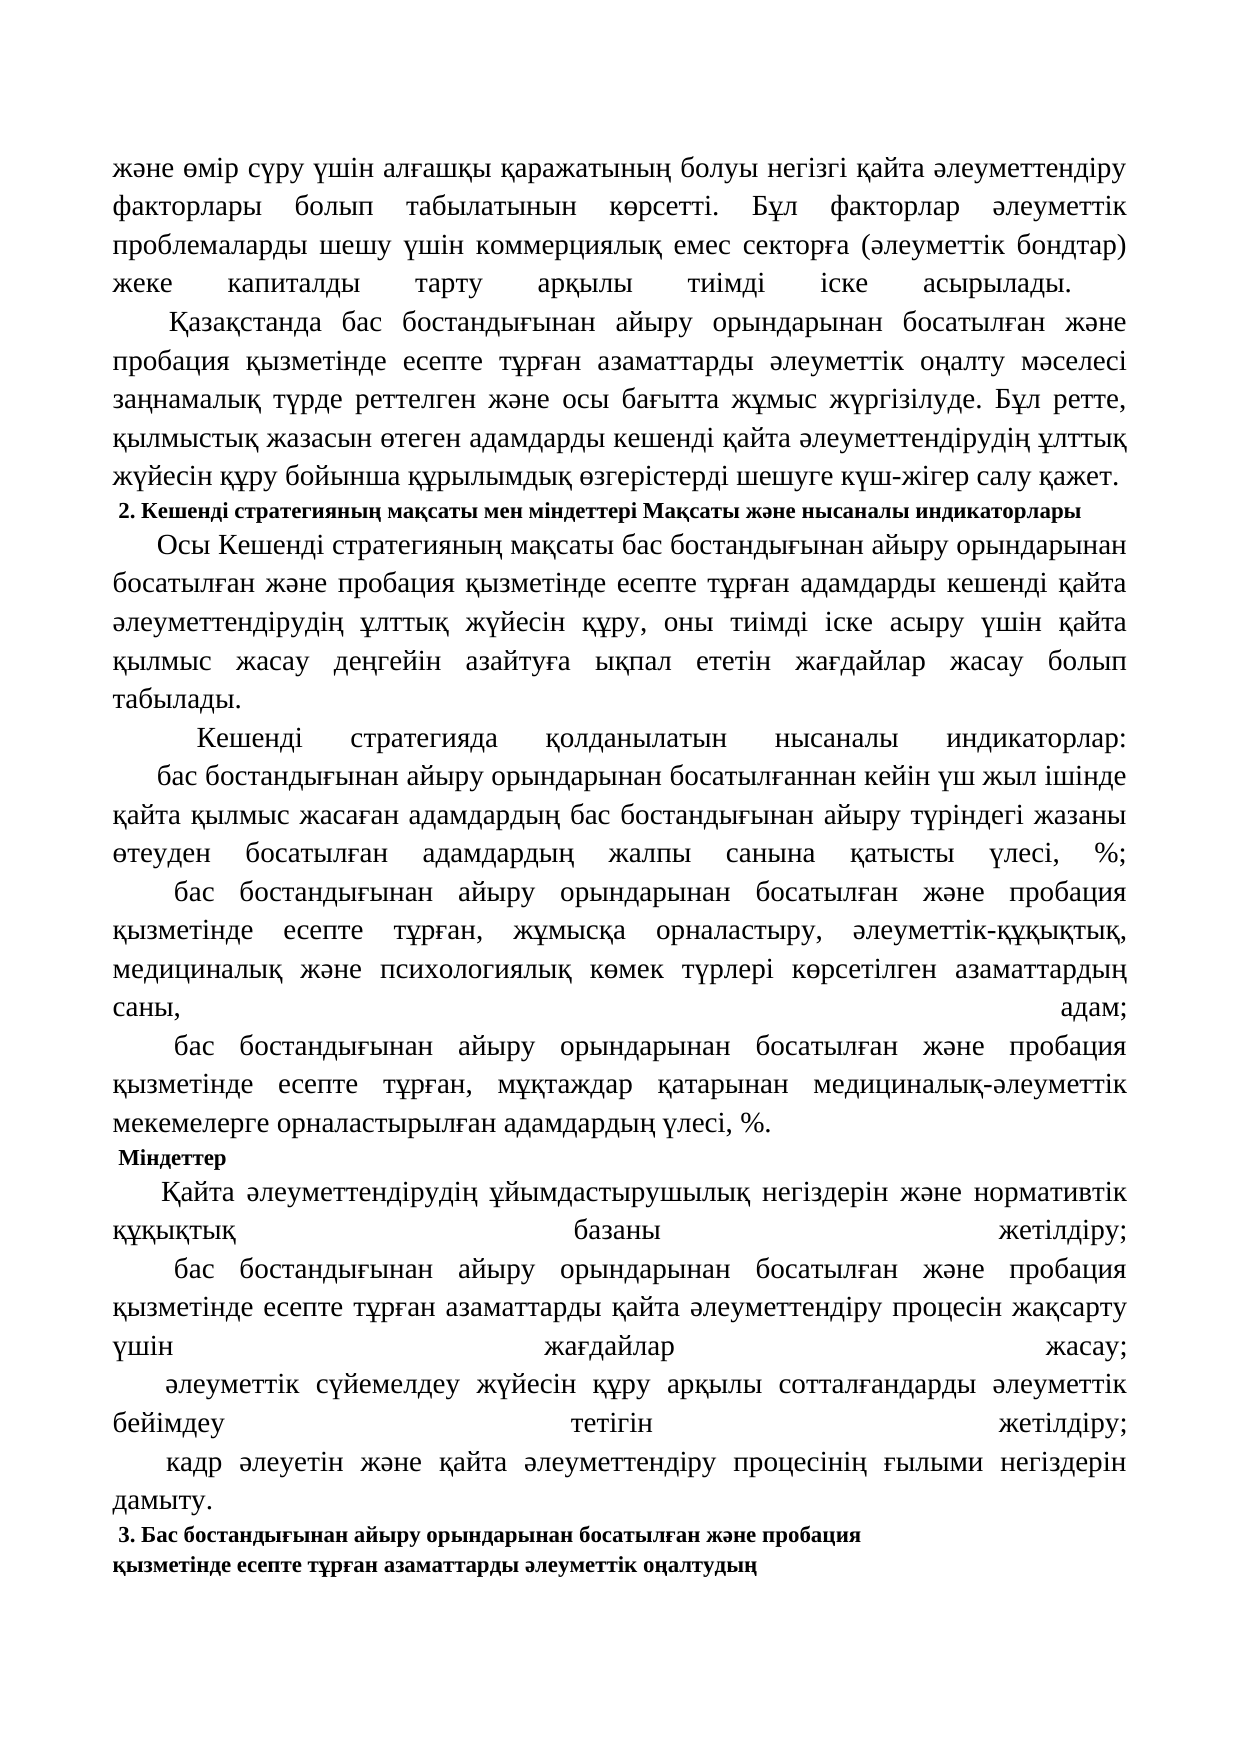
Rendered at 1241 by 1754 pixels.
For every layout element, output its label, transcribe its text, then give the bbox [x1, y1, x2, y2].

text Осы Кешенді стратегияның мақсаты бас бостандығынан айыру орындарынан босатылған және пробация қызметінде есепте тұрған адамдарды кешенді қайта әлеуметтендірудің ұлттық жүйесін құру, оны тиімді іске асыру үшін қайта қылмыс жасау деңгейін азайтуға ықпал ететін жағдайлар жасау болып табылады. Кешенді стратегияда қолданылатын нысаналы индикаторлар: бас бостандығынан айыру орындарынан босатылғаннан кейін үш жыл ішінде қайта қылмыс жасаған адамдардың бас бостандығынан айыру түріндегі жазаны өтеуден босатылған адамдардың жалпы санына қатысты үлесі, %; бас бостандығынан айыру орындарынан босатылған және пробация қызметінде есепте тұрған, жұмысқа орналастыру, әлеуметтік-құқықтық, медициналық және психологиялық көмек түрлері көрсетілген азаматтардың саны, адам; бас бостандығынан айыру орындарынан босатылған және пробация қызметінде есепте тұрған, мұқтаждар қатарынан медициналық-әлеуметтік мекемелерге орналастырылған адамдардың үлесі, %. [112, 527, 1128, 1139]
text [112, 1521, 1128, 1577]
text Қайта әлеуметтендірудің ұйымдастырушылық негіздерін және нормативтік құқықтық базаны жетілдіру; бас бостандығынан айыру орындарынан босатылған және пробация қызметінде есепте тұрған азаматтарды қайта әлеуметтендіру процесін жақсарту үшін жағдайлар жасау; әлеуметтік сүйемелдеу жүйесін құру арқылы сотталғандарды әлеуметтік бейімдеу тетігін жетілдіру; кадр әлеуетін және қайта әлеуметтендіру процесінің ғылыми негіздерін дамыту. [112, 1174, 1128, 1516]
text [112, 150, 1128, 492]
text Міндеттер [112, 1144, 1128, 1170]
text 2. Кешенді стратегияның мақсаты мен міндеттері Мақсаты және нысаналы индикаторлары [112, 497, 1128, 523]
